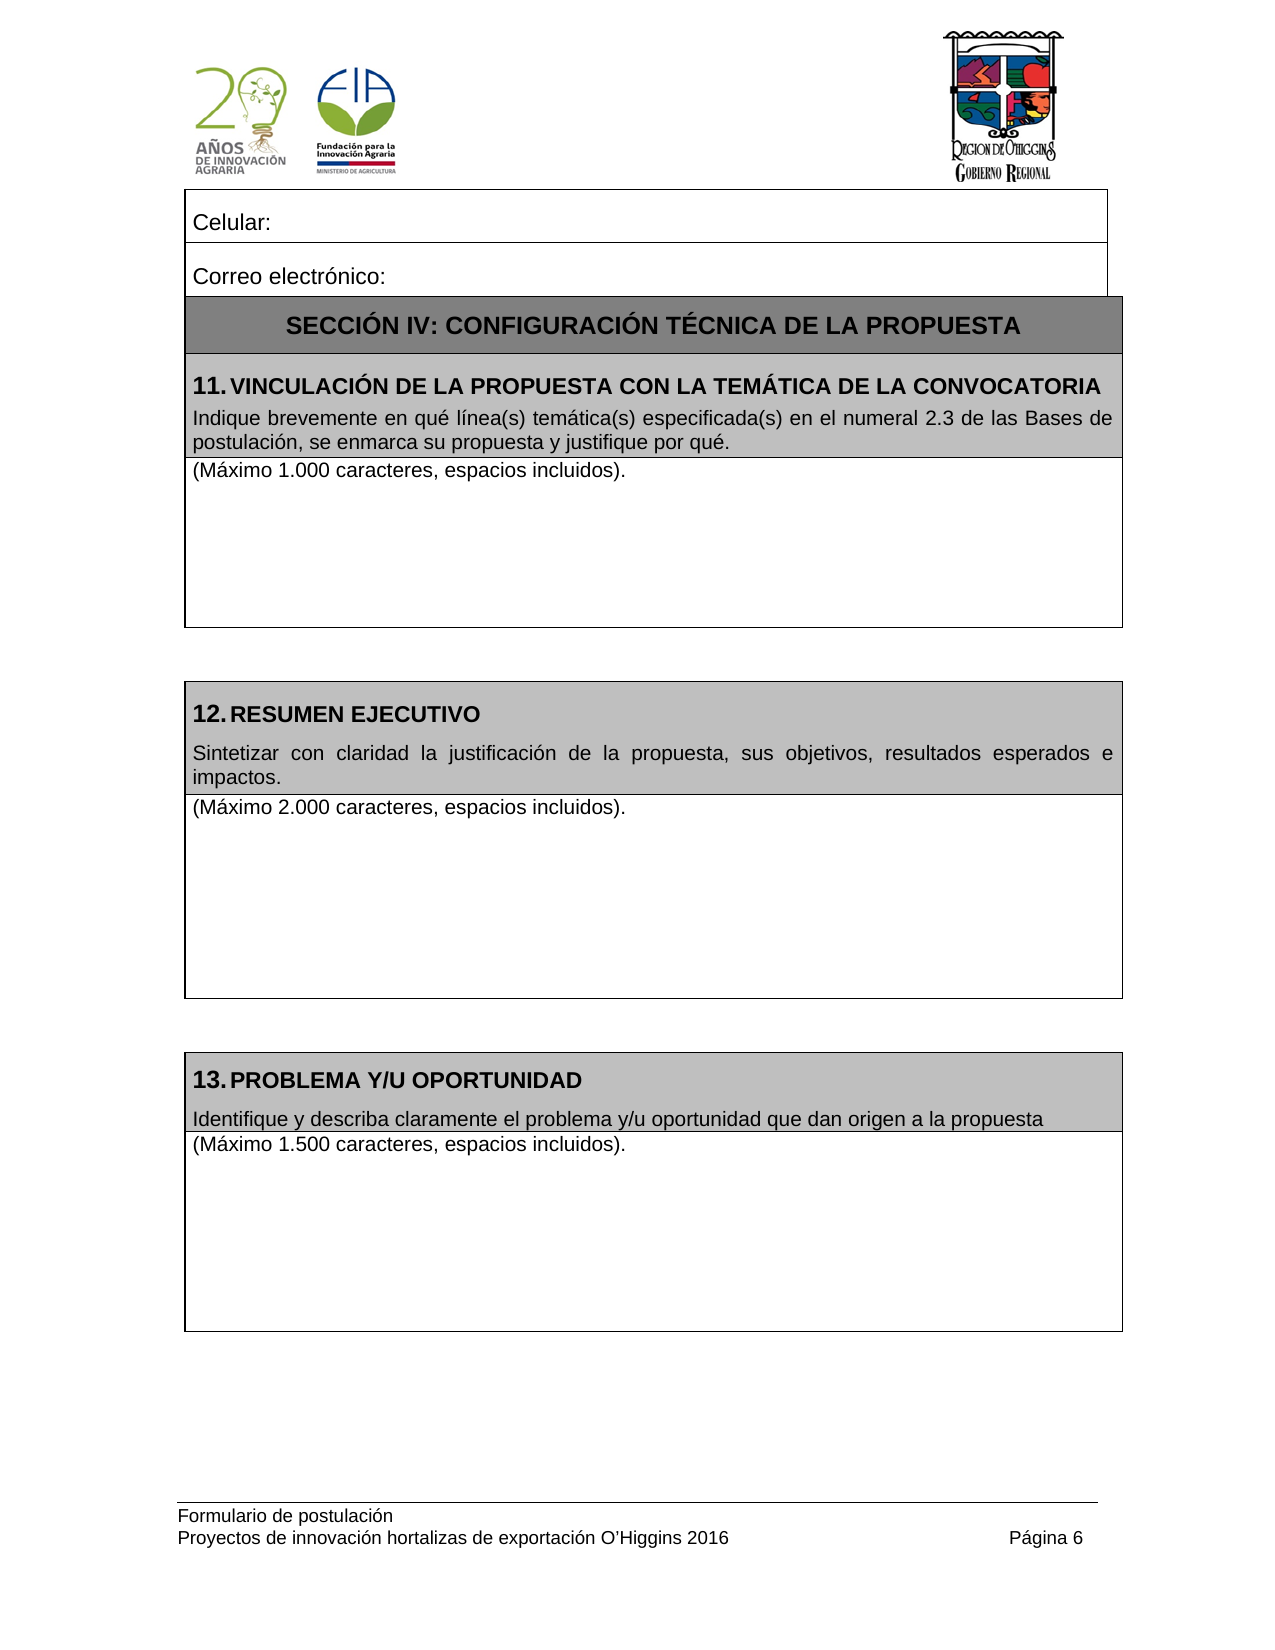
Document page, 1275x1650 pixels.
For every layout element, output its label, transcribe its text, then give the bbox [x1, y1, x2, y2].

table_cell (Máximo 1.500 caracteres, espacios incluidos). [186, 1132, 1122, 1331]
table_cell Celular: [186, 190, 1107, 242]
table_cell Correo electrónico: [186, 243, 1107, 296]
table_cell (Máximo 2.000 caracteres, espacios incluidos). [186, 795, 1122, 998]
table_cell SECCIÓN IV: CONFIGURACIÓN TÉCNICA DE LA PROPUESTA [186, 297, 1122, 353]
table_cell VINCULACIÓN DE LA PROPUESTA CON LA TEMÁTICA DE LA CONVOCATORIA Indique brevemente en qué línea(s) temática(s) especificada(s) en el numeral 2.3 de las Bases de postulación, se enmarca su propuesta y justifique por qué. [186, 354, 1122, 457]
table_cell (Máximo 1.000 caracteres, espacios incluidos). [186, 458, 1122, 627]
picture [176, 31, 1064, 182]
table_header PROBLEMA Y/U OPORTUNIDAD Identifique y describa claramente el problema y/u oportunidad que dan origen a la propuesta [186, 1053, 1122, 1131]
table_header RESUMEN EJECUTIVO Sintetizar con claridad la justificación de la propuesta, sus objetivos, resultados esperados e impactos. [186, 682, 1122, 794]
